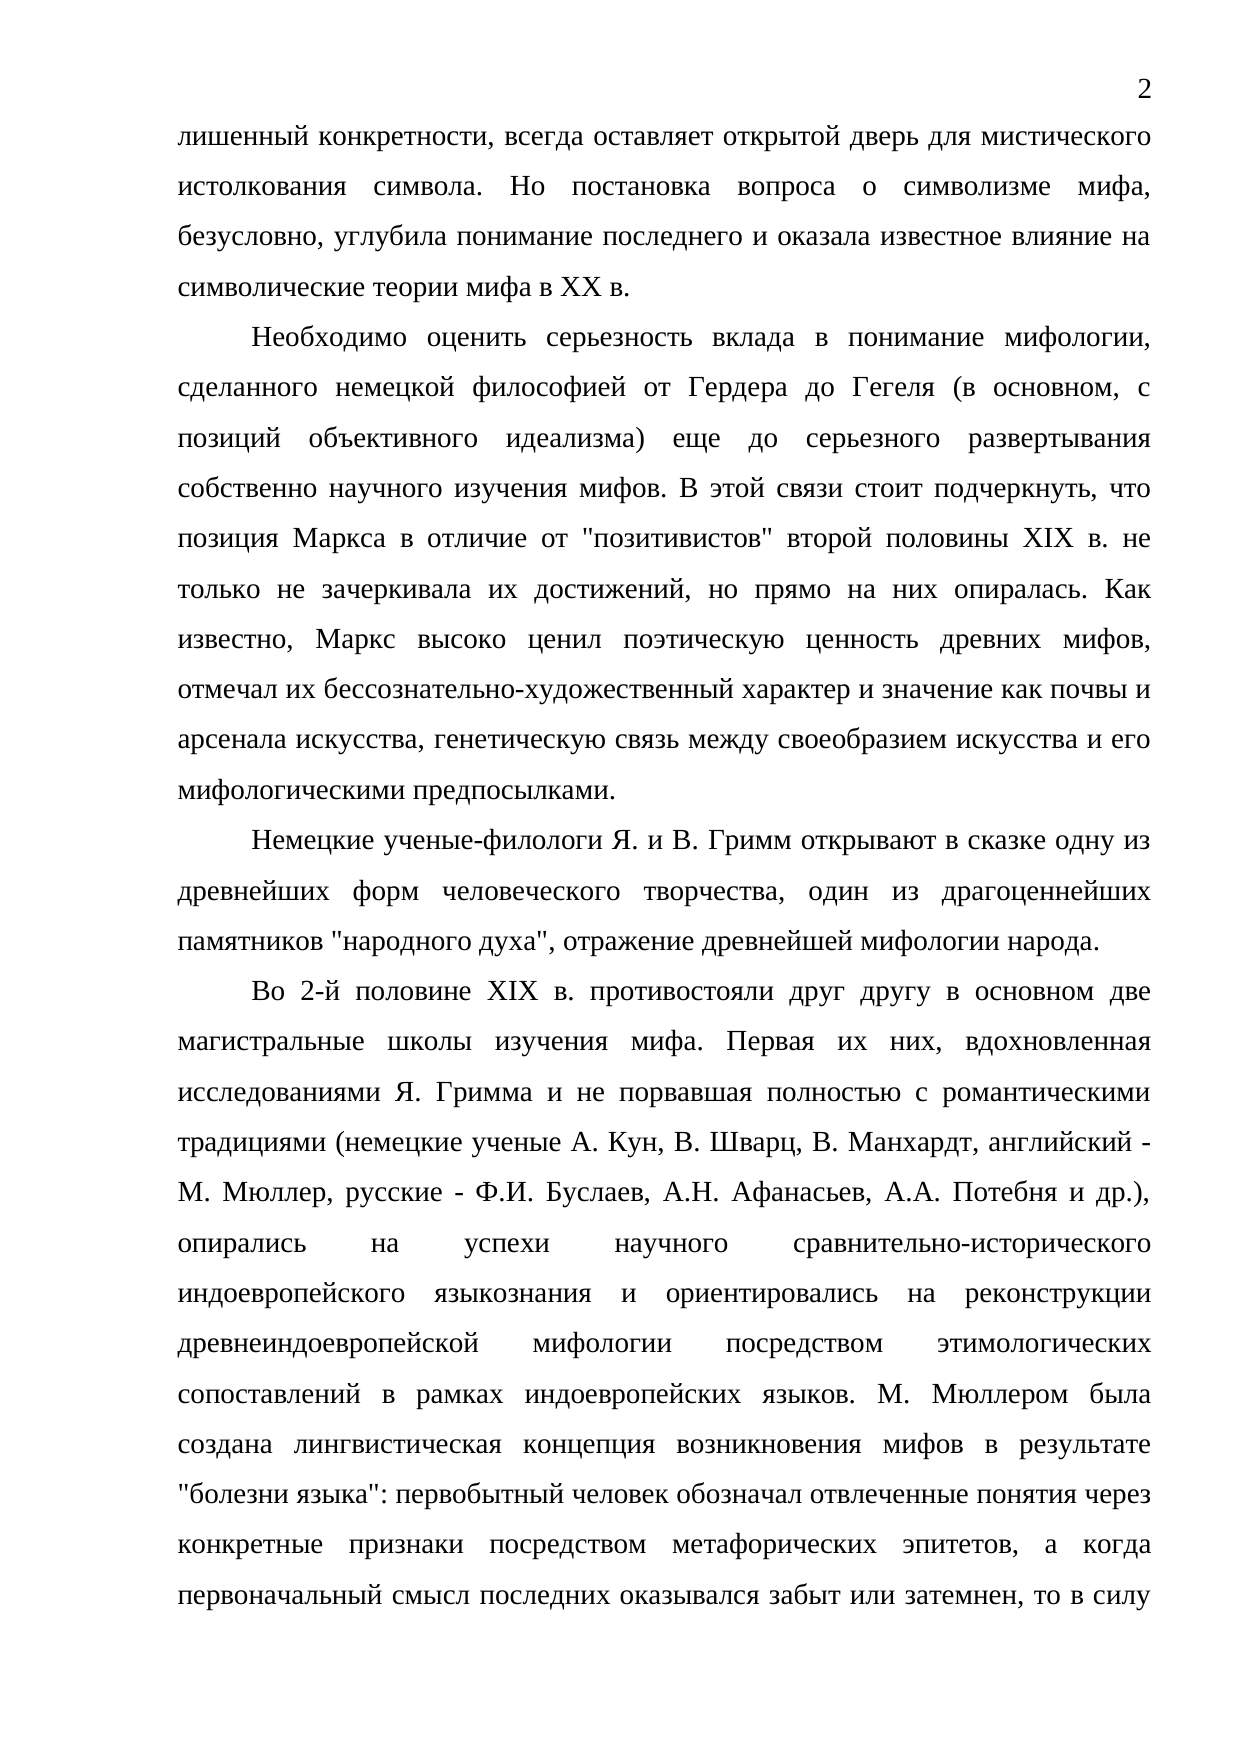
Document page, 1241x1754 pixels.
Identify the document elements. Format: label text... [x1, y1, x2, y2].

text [177, 118, 1152, 303]
text Немецкие ученые-филологи Я. и В. Гримм открывают в сказке одну из древнейших форм человеческого творчества, один из драгоценнейших памятников "народного духа", отражение древнейшей мифологии народа. [177, 822, 1152, 957]
text Необходимо оценить серьезность вклада в понимание мифологии, сделанного немецкой философией от Гердера до Гегеля (в основном, с позиций объективного идеализма) еще до серьезного развертывания собственно научного изучения мифов. В этой связи стоит подчеркнуть, что позиция Маркса в отличие от "позитивистов" второй половины XIX в. не только не зачеркивала их достижений, но прямо на них опиралась. Как известно, Маркс высоко ценил поэтическую ценность древних мифов, отмечал их бессознательно-художественный характер и значение как почвы и арсенала искусства, генетическую связь между своеобразием искусства и его мифологическими предпосылками. [177, 319, 1152, 806]
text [177, 973, 1152, 1611]
